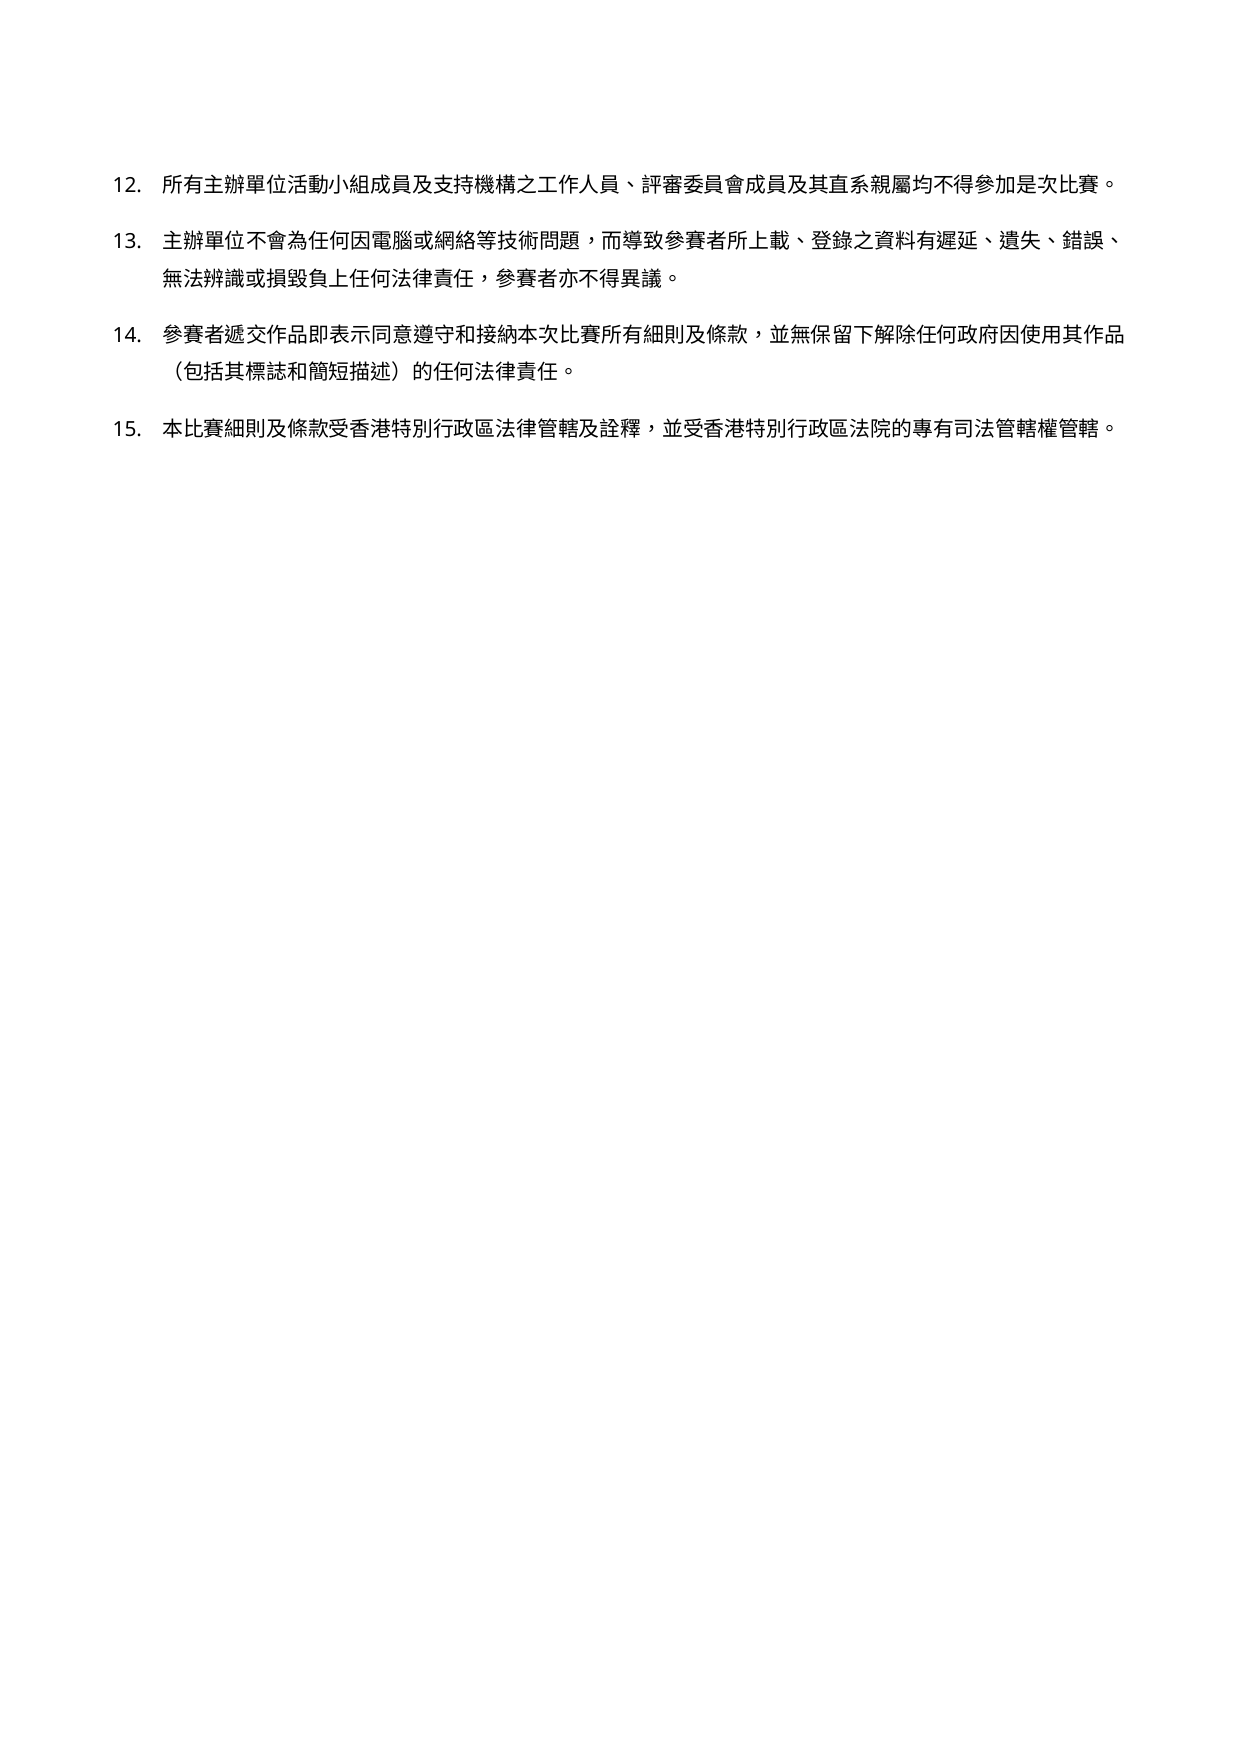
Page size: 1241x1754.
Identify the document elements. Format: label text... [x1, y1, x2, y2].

list 參賽者遞交作品即表示同意遵守和接納本次比賽所有細則及條款，並無保留下解除任何政府因使用其作品（包括其標誌和簡短描述）的任何法律責任。 [112, 314, 1128, 389]
list 主辦單位不會為任何因電腦或網絡等技術問題，而導致參賽者所上載、登錄之資料有遲延、遺失、錯誤、無法辨識或損毀負上任何法律責任，參賽者亦不得異議。 [112, 221, 1128, 296]
list 本比賽細則及條款受香港特別行政區法律管轄及詮釋，並受香港特別行政區法院的專有司法管轄權管轄。 [112, 408, 1128, 446]
list 所有主辦單位活動小組成員及支持機構之工作人員、評審委員會成員及其直系親屬均不得參加是次比賽。 [112, 164, 1128, 202]
